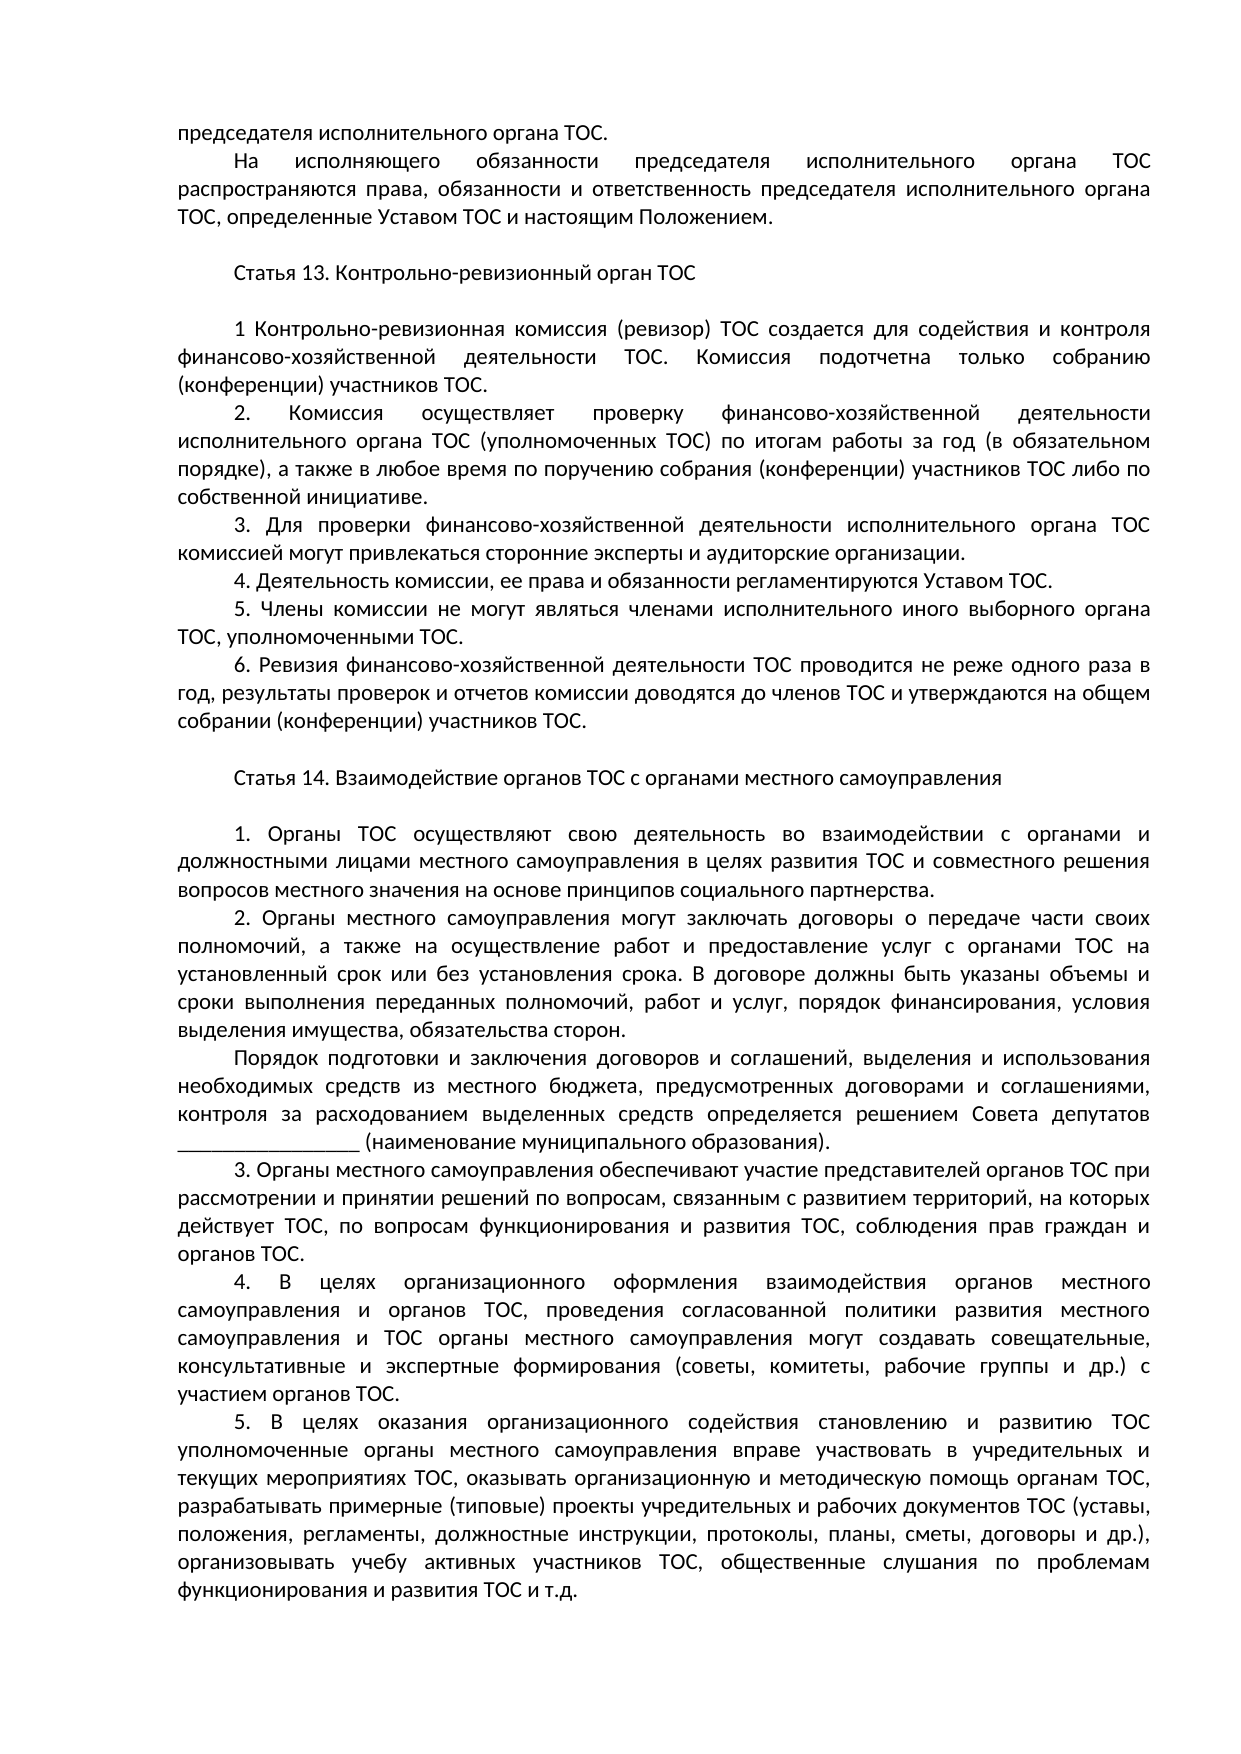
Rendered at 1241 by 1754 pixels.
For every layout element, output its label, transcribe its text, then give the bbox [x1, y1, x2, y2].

text 1. Органы ТОС осуществляют свою деятельность во взаимодействии с органами и должностными лицами местного самоуправления в целях развития ТОС и совместного решения вопросов местного значения на основе принципов социального партнерства. [177, 819, 1152, 903]
text 3. Для проверки финансово-хозяйственной деятельности исполнительного органа ТОС комиссией могут привлекаться сторонние эксперты и аудиторские организации. [177, 510, 1152, 566]
text 4. В целях организационного оформления взаимодействия органов местного самоуправления и органов ТОС, проведения согласованной политики развития местного самоуправления и ТОС органы местного самоуправления могут создавать совещательные, консультативные и экспертные формирования (советы, комитеты, рабочие группы и др.) с участием органов ТОС. [177, 1267, 1152, 1407]
text 5. В целях оказания организационного содействия становлению и развитию ТОС уполномоченные органы местного самоуправления вправе участвовать в учредительных и текущих мероприятиях ТОС, оказывать организационную и методическую помощь органам ТОС, разрабатывать примерные (типовые) проекты учредительных и рабочих документов ТОС (уставы, положения, регламенты, должностные инструкции, протоколы, планы, сметы, договоры и др.), организовывать учебу активных участников ТОС, общественные слушания по проблемам функционирования и развития ТОС и т.д. [177, 1407, 1152, 1603]
text Статья 13. Контрольно-ревизионный орган ТОС [177, 258, 1152, 286]
text Порядок подготовки и заключения договоров и соглашений, выделения и использования необходимых средств из местного бюджета, предусмотренных договорами и соглашениями, контроля за расходованием выделенных средств определяется решением Совета депутатов ________________ (наименование муниципального образования). [177, 1043, 1152, 1155]
text 3. Органы местного самоуправления обеспечивают участие представителей органов ТОС при рассмотрении и принятии решений по вопросам, связанным с развитием территорий, на которых действует ТОС, по вопросам функционирования и развития ТОС, соблюдения прав граждан и органов ТОС. [177, 1155, 1152, 1267]
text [177, 118, 1152, 146]
text 1 Контрольно-ревизионная комиссия (ревизор) ТОС создается для содействия и контроля финансово-хозяйственной деятельности ТОС. Комиссия подотчетна только собранию (конференции) участников ТОС. [177, 314, 1152, 398]
text Статья 14. Взаимодействие органов ТОС с органами местного самоуправления [177, 763, 1152, 791]
text 6. Ревизия финансово-хозяйственной деятельности ТОС проводится не реже одного раза в год, результаты проверок и отчетов комиссии доводятся до членов ТОС и утверждаются на общем собрании (конференции) участников ТОС. [177, 651, 1152, 734]
text 5. Члены комиссии не могут являться членами исполнительного иного выборного органа ТОС, уполномоченными ТОС. [177, 594, 1152, 651]
text 2. Комиссия осуществляет проверку финансово-хозяйственной деятельности исполнительного органа ТОС (уполномоченных ТОС) по итогам работы за год (в обязательном порядке), а также в любое время по поручению собрания (конференции) участников ТОС либо по собственной инициативе. [177, 398, 1152, 510]
text 2. Органы местного самоуправления могут заключать договоры о передаче части своих полномочий, а также на осуществление работ и предоставление услуг с органами ТОС на установленный срок или без установления срока. В договоре должны быть указаны объемы и сроки выполнения переданных полномочий, работ и услуг, порядок финансирования, условия выделения имущества, обязательства сторон. [177, 903, 1152, 1043]
text 4. Деятельность комиссии, ее права и обязанности регламентируются Уставом ТОС. [177, 566, 1152, 594]
text На исполняющего обязанности председателя исполнительного органа ТОС распространяются права, обязанности и ответственность председателя исполнительного органа ТОС, определенные Уставом ТОС и настоящим Положением. [177, 146, 1152, 230]
